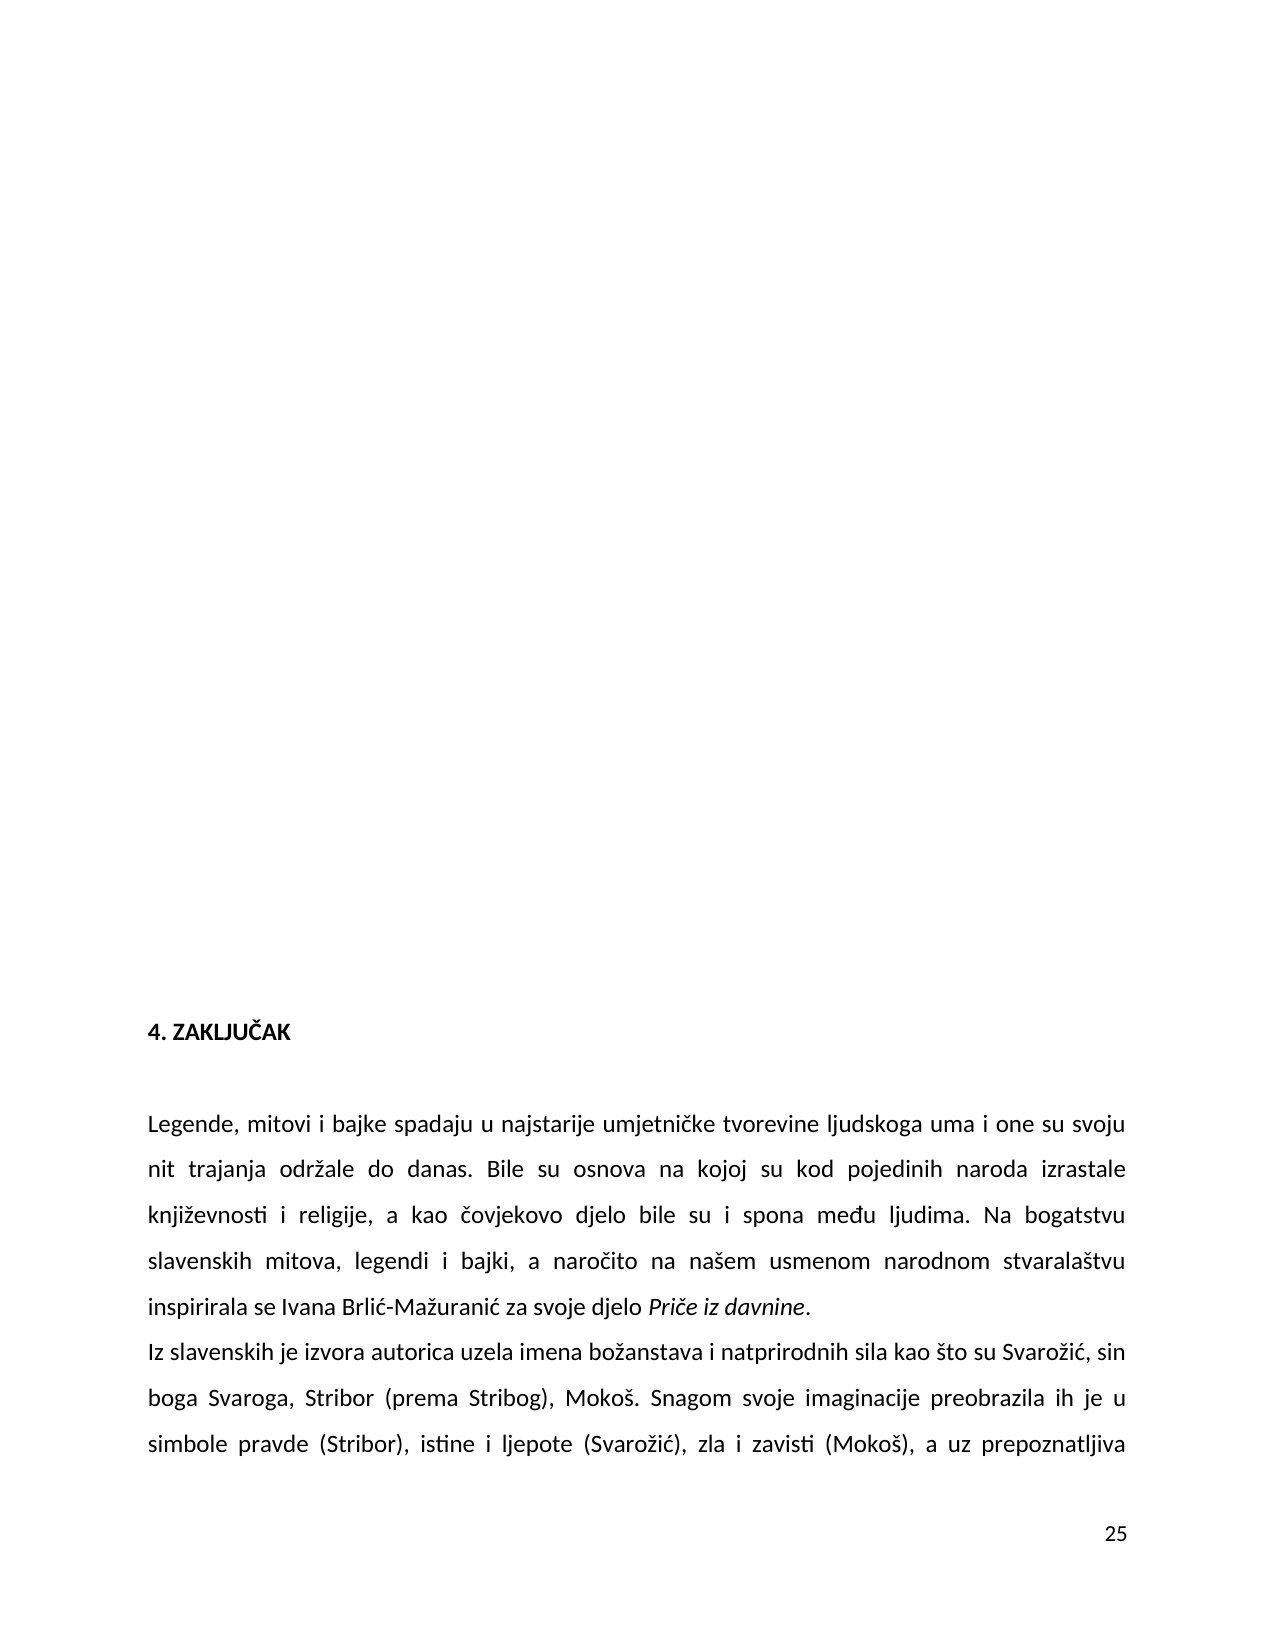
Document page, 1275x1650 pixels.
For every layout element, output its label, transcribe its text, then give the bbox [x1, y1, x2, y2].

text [148, 1337, 1127, 1458]
text Legende, mitovi i bajke spadaju u najstarije umjetničke tvorevine ljudskoga uma i one su svoju nit trajanja održale do danas. Bile su osnova na kojoj su kod pojedinih naroda izrastale književnosti i religije, a kao čovjekovo djelo bile su i spona među ljudima. Na bogatstvu slavenskih mitova, legendi i bajki, a naročito na našem usmenom narodnom stvaralaštvu inspirirala se Ivana Brlić-Mažuranić za svoje djelo Priče iz davnine. [148, 1108, 1127, 1321]
text 4. ZAKLJUČAK [148, 1016, 1127, 1047]
